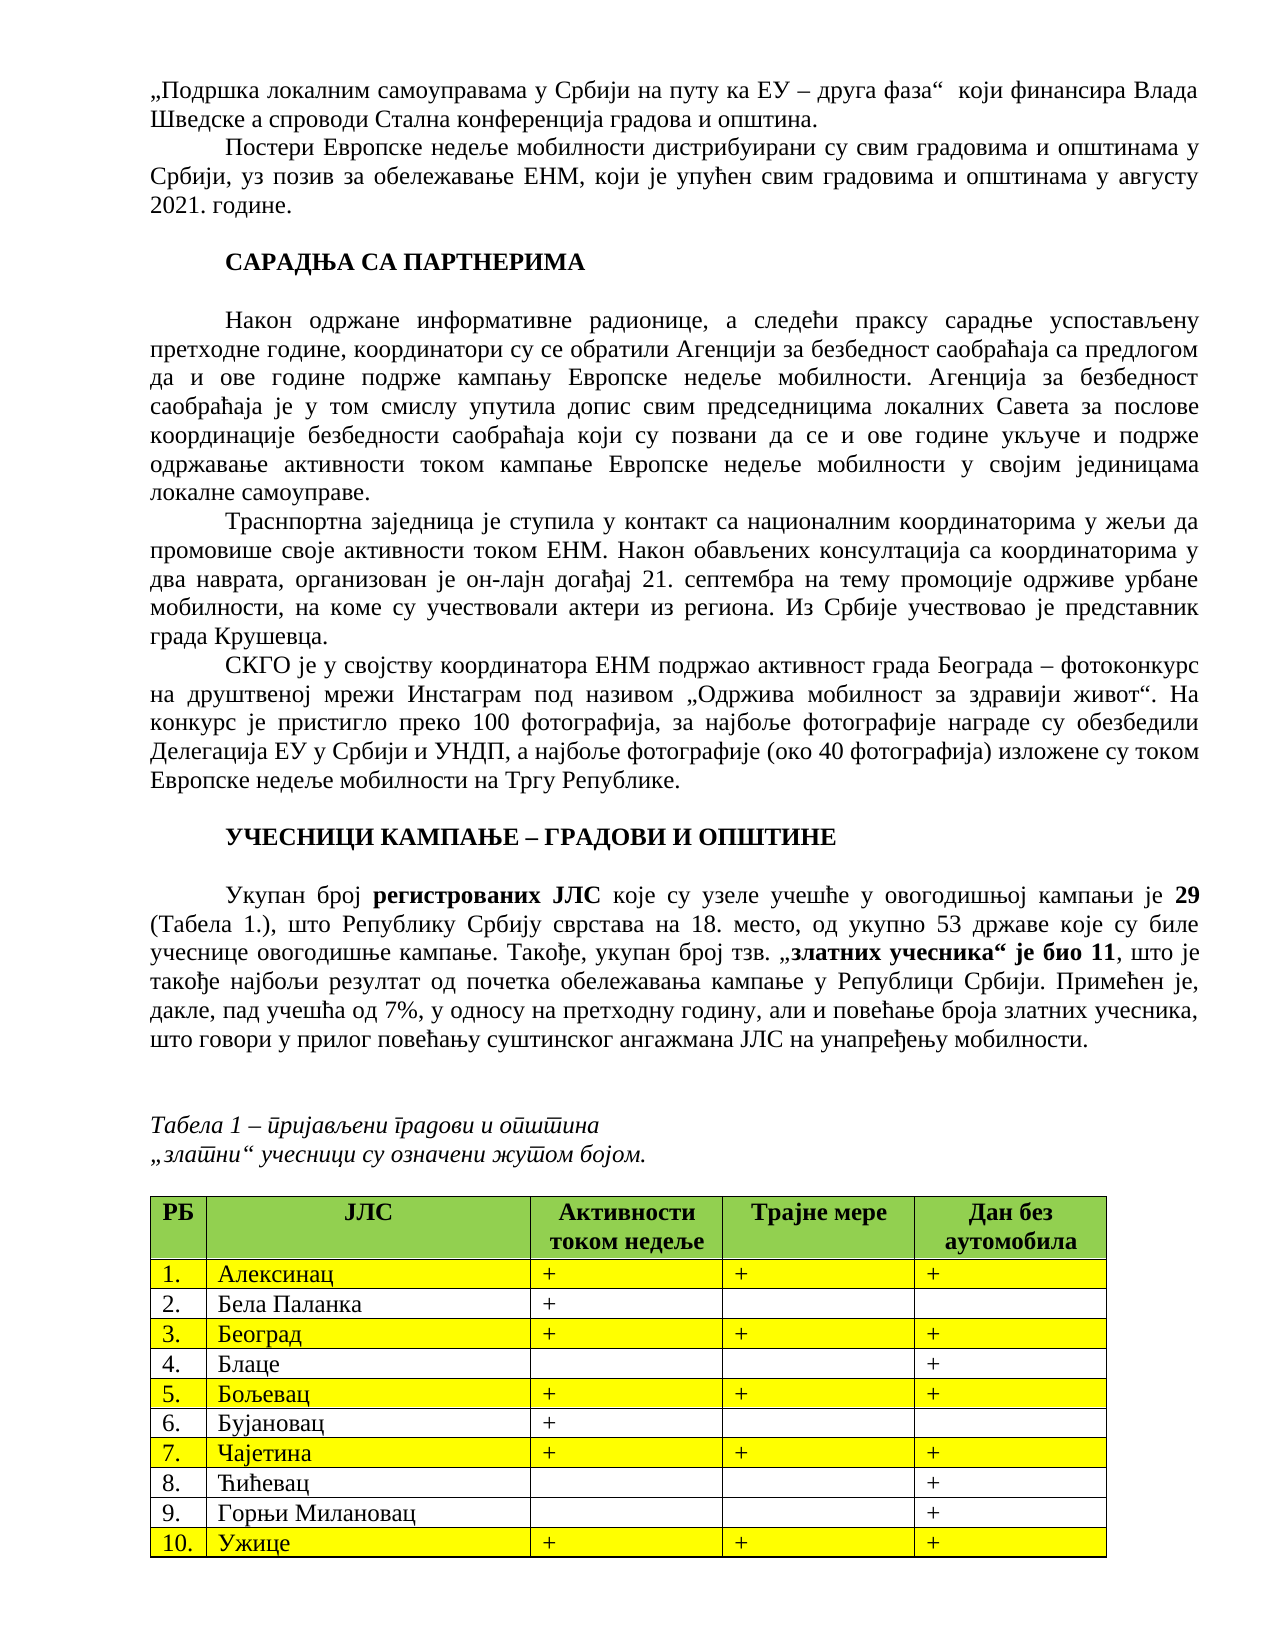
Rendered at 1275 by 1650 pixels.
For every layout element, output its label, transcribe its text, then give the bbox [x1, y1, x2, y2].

table_cell + [723, 1379, 914, 1407]
text Траснпортна заједница је ступила у контакт са националним координаторима у жељи да промовише своје активности током ЕНМ. Након обављених консултација са координаторима у два наврата, организован је он-лајн догађај 21. септембра на тему промоције одрживе урбане мобилности, на коме су учествовали актери из региона. Из Србије учествовао је представник града Крушевца. [150, 506, 1200, 650]
table_cell 1. [151, 1260, 206, 1288]
table_cell [531, 1498, 722, 1527]
table_cell + [531, 1438, 722, 1467]
table_cell [723, 1349, 914, 1378]
table_cell + [915, 1498, 1106, 1527]
text Табела 1 – пријављени градови и општина [150, 1110, 1200, 1139]
table_cell Ужице [207, 1528, 530, 1556]
table_cell 3. [151, 1319, 206, 1348]
table_cell 6. [151, 1409, 206, 1437]
text Укупан број регистрованих ЈЛС које су узеле учешће у овогодишњој кампањи је 29 (Табела 1.), што Републику Србију сврстава на 18. место, од укупно 53 државе које су биле учеснице овогодишње кампање. Такође, укупан број тзв. „златних учесника“ је био 11, што је такође најбољи резултат од почетка обележавања кампање у Републици Србији. Примећен је, дакле, пад учешћа од 7%, у односу на претходну годину, али и повећање броја златних учесника, што говори у прилог повећању суштинског ангажмана ЈЛС на унапређењу мобилности. [150, 880, 1200, 1052]
text УЧЕСНИЦИ КАМПАЊЕ – ГРАДОВИ И ОПШТИНЕ [150, 822, 1200, 851]
table_header Трајне мере [723, 1197, 914, 1258]
text Након одржане информативне радионице, а следећи праксу сарадње успостављену претходне године, координатори су се обратили Агенцији за безбедност саобраћаја са предлогом да и ове године подрже кампању Европске недеље мобилности. Агенција за безбедност саобраћаја је у том смислу упутила допис свим председницима локалних Савета за послове координације безбедности саобраћаја који су позвани да се и ове године укључе и подрже одржавање активности током кампање Европске недеље мобилности у својим јединицама локалне самоуправе. [150, 305, 1200, 506]
text Постери Европске недеље мобилности дистрибуирани су свим градовима и општинама у Србији, уз позив за обележавање ЕНМ, који је упућен свим градовима и општинама у августу 2021. године. [150, 132, 1200, 219]
table_cell + [531, 1319, 722, 1348]
table_cell + [915, 1379, 1106, 1407]
table_cell + [915, 1528, 1106, 1556]
table_cell Чајетина [207, 1438, 530, 1467]
table_cell + [723, 1438, 914, 1467]
table_cell Ћићевац [207, 1468, 530, 1497]
table_cell + [723, 1260, 914, 1288]
table_cell 7. [151, 1438, 206, 1467]
table_cell + [531, 1379, 722, 1407]
table_cell Блаце [207, 1349, 530, 1378]
table_cell 8. [151, 1468, 206, 1497]
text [150, 75, 1200, 132]
table_cell 10. [151, 1528, 206, 1556]
table_cell + [531, 1260, 722, 1288]
table_cell + [915, 1260, 1106, 1288]
table_cell + [915, 1349, 1106, 1378]
table_cell + [915, 1438, 1106, 1467]
table_cell Бољевац [207, 1379, 530, 1407]
table_cell + [723, 1319, 914, 1348]
table_cell Горњи Милановац [207, 1498, 530, 1527]
table_cell Бујановац [207, 1409, 530, 1437]
table_cell [723, 1289, 914, 1318]
table_header Активности током недеље [531, 1197, 722, 1258]
table_cell [915, 1289, 1106, 1318]
table_cell 5. [151, 1379, 206, 1407]
table_header ЈЛС [207, 1197, 530, 1258]
table_cell [531, 1468, 722, 1497]
table_cell 9. [151, 1498, 206, 1527]
text САРАДЊА СА ПАРТНЕРИМА [150, 247, 1200, 276]
table_cell + [531, 1289, 722, 1318]
text СКГО је у својству координатора ЕНМ подржао активност града Београда – фотоконкурс на друштвеној мрежи Инстаграм под називом „Одржива мобилност за здравији живот“. На конкурс је пристигло преко 100 фотографија, за најбоље фотографије награде су обезбедили Делегација ЕУ у Србији и УНДП, а најбоље фотографије (око 40 фотографија) изложене су током Европске недеље мобилности на Тргу Републике. [150, 650, 1200, 794]
table_cell Алексинац [207, 1260, 530, 1288]
table_cell [915, 1409, 1106, 1437]
table_cell [723, 1498, 914, 1527]
table_cell + [915, 1468, 1106, 1497]
table_cell 4. [151, 1349, 206, 1378]
table_cell [531, 1349, 722, 1378]
table_cell [723, 1468, 914, 1497]
text „златни“ учесници су означени жутом бојом. [150, 1139, 1200, 1167]
table_cell + [531, 1528, 722, 1556]
table_cell [723, 1409, 914, 1437]
table_cell Београд [207, 1319, 530, 1348]
table_header РБ [151, 1197, 206, 1258]
table_cell + [915, 1319, 1106, 1348]
table_header Дан без аутомобила [915, 1197, 1106, 1258]
table_cell 2. [151, 1289, 206, 1318]
table_cell + [723, 1528, 914, 1556]
table_cell Бела Паланка [207, 1289, 530, 1318]
table_cell + [531, 1409, 722, 1437]
